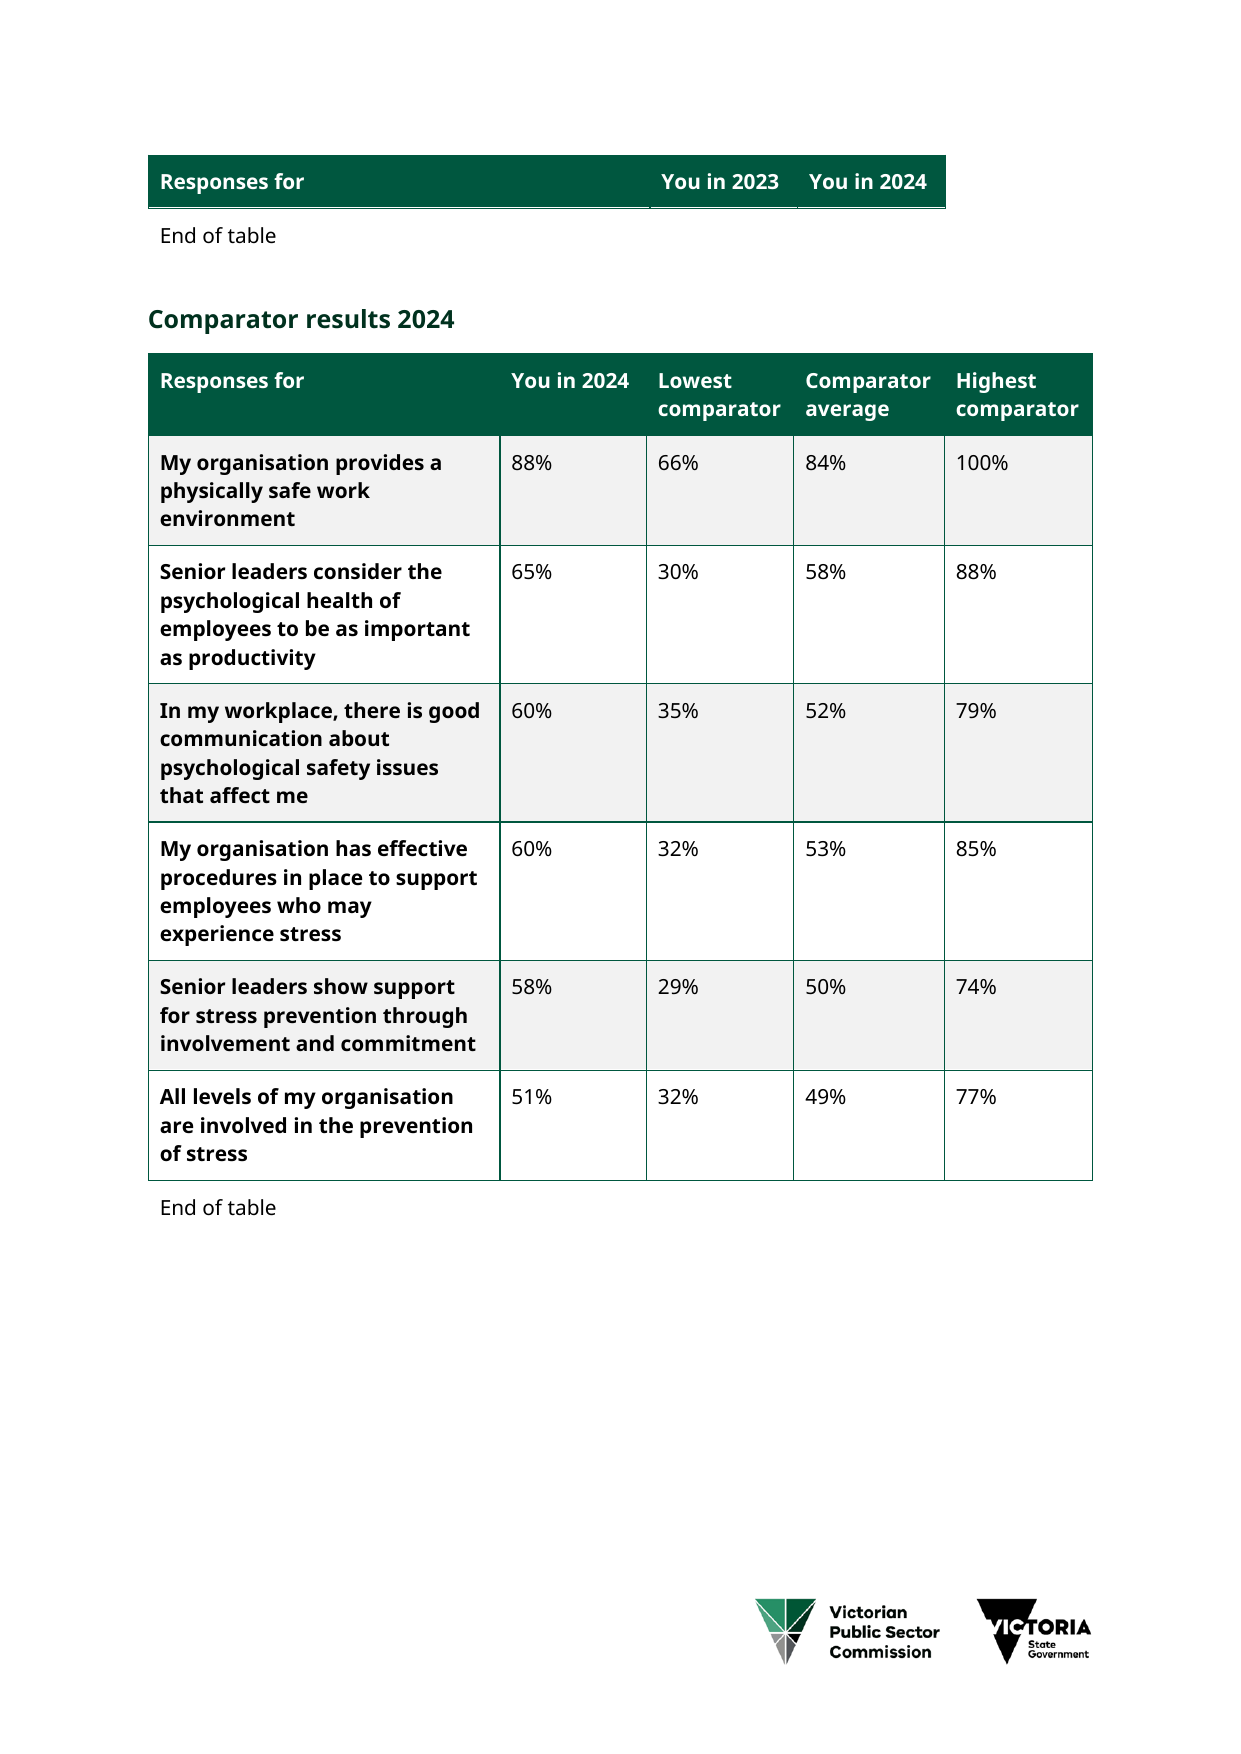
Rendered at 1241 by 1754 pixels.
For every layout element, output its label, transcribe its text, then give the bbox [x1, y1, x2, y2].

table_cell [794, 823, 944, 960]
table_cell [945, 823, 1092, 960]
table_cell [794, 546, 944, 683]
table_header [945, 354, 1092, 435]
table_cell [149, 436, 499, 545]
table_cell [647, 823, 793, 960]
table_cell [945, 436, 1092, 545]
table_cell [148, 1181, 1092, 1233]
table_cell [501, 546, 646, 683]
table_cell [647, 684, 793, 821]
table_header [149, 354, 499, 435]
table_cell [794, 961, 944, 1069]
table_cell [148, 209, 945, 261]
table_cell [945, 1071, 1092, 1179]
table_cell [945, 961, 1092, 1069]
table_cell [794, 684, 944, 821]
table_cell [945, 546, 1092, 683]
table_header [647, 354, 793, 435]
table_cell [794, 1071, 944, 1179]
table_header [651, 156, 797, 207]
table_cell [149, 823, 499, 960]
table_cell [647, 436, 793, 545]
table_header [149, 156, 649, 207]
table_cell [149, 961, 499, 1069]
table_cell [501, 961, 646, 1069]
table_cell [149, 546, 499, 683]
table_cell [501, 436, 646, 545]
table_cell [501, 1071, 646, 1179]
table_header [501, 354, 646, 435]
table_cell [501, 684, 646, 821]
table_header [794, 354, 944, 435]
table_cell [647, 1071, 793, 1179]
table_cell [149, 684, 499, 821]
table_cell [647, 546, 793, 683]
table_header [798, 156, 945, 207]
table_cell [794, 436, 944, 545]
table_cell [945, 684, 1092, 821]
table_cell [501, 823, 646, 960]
picture [754, 1598, 1093, 1666]
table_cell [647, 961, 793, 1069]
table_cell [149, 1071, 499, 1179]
subtitle Comparator results 2024 [148, 302, 1092, 336]
